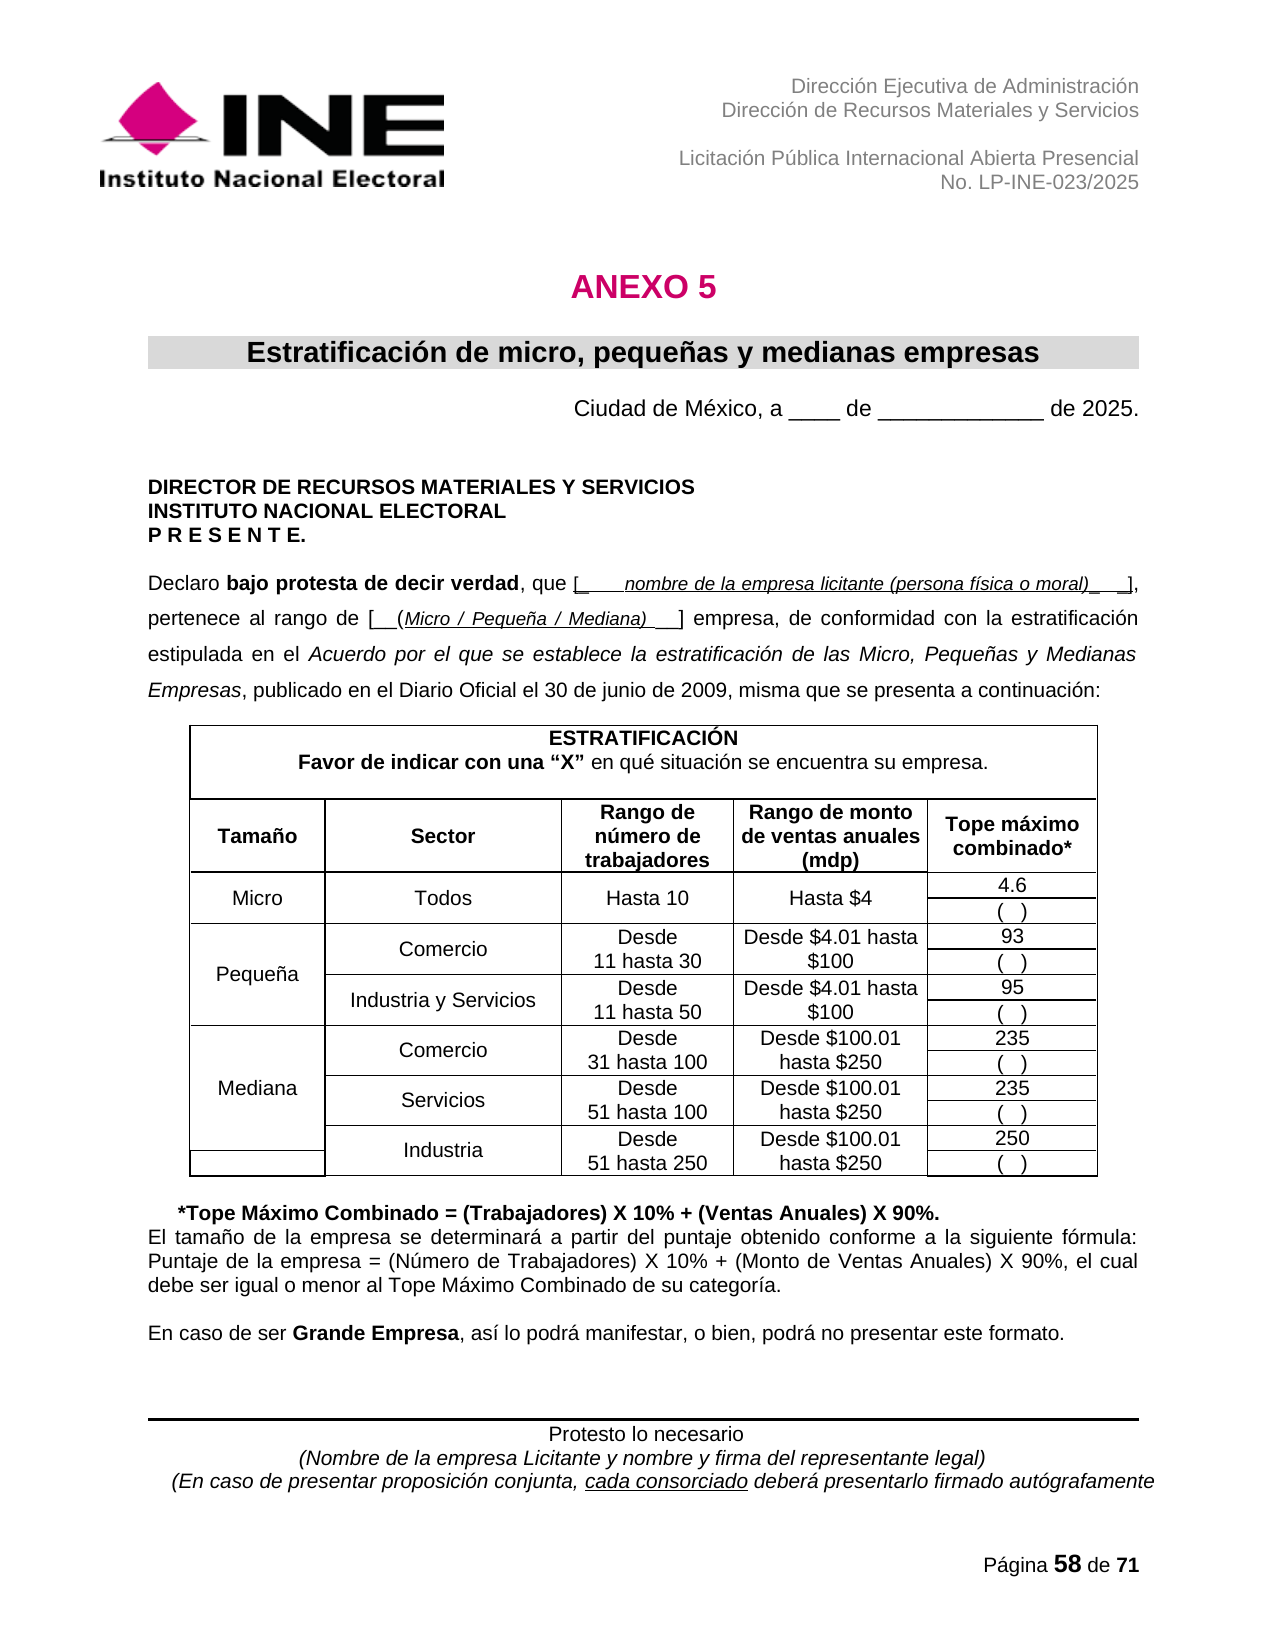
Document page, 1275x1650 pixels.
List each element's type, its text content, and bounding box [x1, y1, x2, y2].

table_cell Sector [326, 800, 561, 871]
table_cell Desde 51 hasta 250 [562, 1126, 733, 1175]
table_cell ( ) [928, 999, 1097, 1024]
table_cell 235 [928, 1075, 1097, 1099]
table_cell 250 [928, 1125, 1097, 1149]
table_cell Mediana [190, 1026, 324, 1149]
picture [100, 82, 444, 187]
table_cell Desde $4.01 hasta $100 [734, 975, 927, 1024]
text Declaro bajo protesta de decir verdad, que [_ nombre de la empresa licitante (persona física o moral)_ _], pertenece al rango de [__(Micro / Pequeña / Mediana) __] empresa, de conformidad con la estratificación estipulada en el Acuerdo por el que se establece la estratificación de las Micro, Pequeñas y Medianas Empresas, publicado en el Diario Oficial el 30 de junio de 2009, misma que se presenta a continuación: [148, 570, 1139, 702]
table_cell Hasta $4 [734, 873, 927, 922]
table_cell Servicios [326, 1076, 561, 1124]
table_cell Rango de monto de ventas anuales (mdp) [734, 800, 927, 871]
table_cell 95 [928, 974, 1097, 999]
table_cell Desde 11 hasta 30 [562, 924, 733, 973]
table_cell ( ) [928, 1150, 1097, 1175]
table_cell Desde 31 hasta 100 [562, 1026, 733, 1074]
text Protesto lo necesario [148, 1421, 1139, 1445]
text INSTITUTO NACIONAL ELECTORAL [148, 498, 1139, 522]
table_cell Tamaño [190, 800, 324, 871]
table_cell Hasta 10 [562, 873, 733, 922]
text En caso de ser Grande Empresa, así lo podrá manifestar, o bien, podrá no presentar este formato. [148, 1320, 1139, 1344]
text (En caso de presentar proposición conjunta, cada consorciado deberá presentarlo firmado autógrafamente [148, 1469, 1181, 1493]
table_cell Industria y Servicios [326, 975, 561, 1024]
table_header ESTRATIFICACIÓN Favor de indicar con una “X” en qué situación se encuentra su empresa. [191, 726, 1097, 798]
table_cell Micro [190, 872, 324, 922]
table_cell 93 [928, 923, 1097, 948]
text (Nombre de la empresa Licitante y nombre y firma del representante legal) [148, 1445, 1139, 1469]
table_cell Pequeña [190, 924, 324, 1024]
table_cell Desde 51 hasta 100 [562, 1076, 733, 1124]
table_cell ( ) [928, 1100, 1097, 1124]
subtitle ANEXO 5 [148, 267, 1139, 305]
text Ciudad de México, a ____ de _____________ de 2025. [148, 395, 1139, 422]
table_cell Desde $4.01 hasta $100 [734, 924, 927, 973]
table_cell ( ) [928, 948, 1097, 973]
table_cell Todos [326, 873, 561, 922]
text *Tope Máximo Combinado = (Trabajadores) X 10% + (Ventas Anuales) X 90%. [148, 1201, 1139, 1224]
text DIRECTOR DE RECURSOS MATERIALES Y SERVICIOS [148, 474, 1139, 498]
table_cell Industria [326, 1126, 561, 1175]
table_cell Rango de número de trabajadores [562, 800, 733, 871]
table_cell Desde $100.01 hasta $250 [734, 1126, 927, 1175]
text Estratificación de micro, pequeñas y medianas empresas [148, 336, 1139, 369]
table_cell Tope máximo combinado* [928, 798, 1097, 871]
table_cell Desde $100.01 hasta $250 [734, 1026, 927, 1074]
table_cell Comercio [326, 924, 561, 973]
table_cell Desde 11 hasta 50 [562, 975, 733, 1024]
table_cell 4.6 [928, 871, 1097, 897]
text P R E S E N T E. [148, 522, 1139, 546]
table_cell ( ) [928, 1050, 1097, 1074]
text El tamaño de la empresa se determinará a partir del puntaje obtenido conforme a la siguiente fórmula: Puntaje de la empresa = (Número de Trabajadores) X 10% + (Monto de Ventas Anuales) X 90%, el cual debe ser igual o menor al Tope Máximo Combinado de su categoría. [148, 1224, 1139, 1296]
table_cell Desde $100.01 hasta $250 [734, 1076, 927, 1124]
table_cell [191, 1151, 324, 1175]
table_cell ( ) [928, 897, 1097, 922]
table_cell 235 [928, 1025, 1097, 1049]
table_cell Comercio [326, 1026, 561, 1074]
